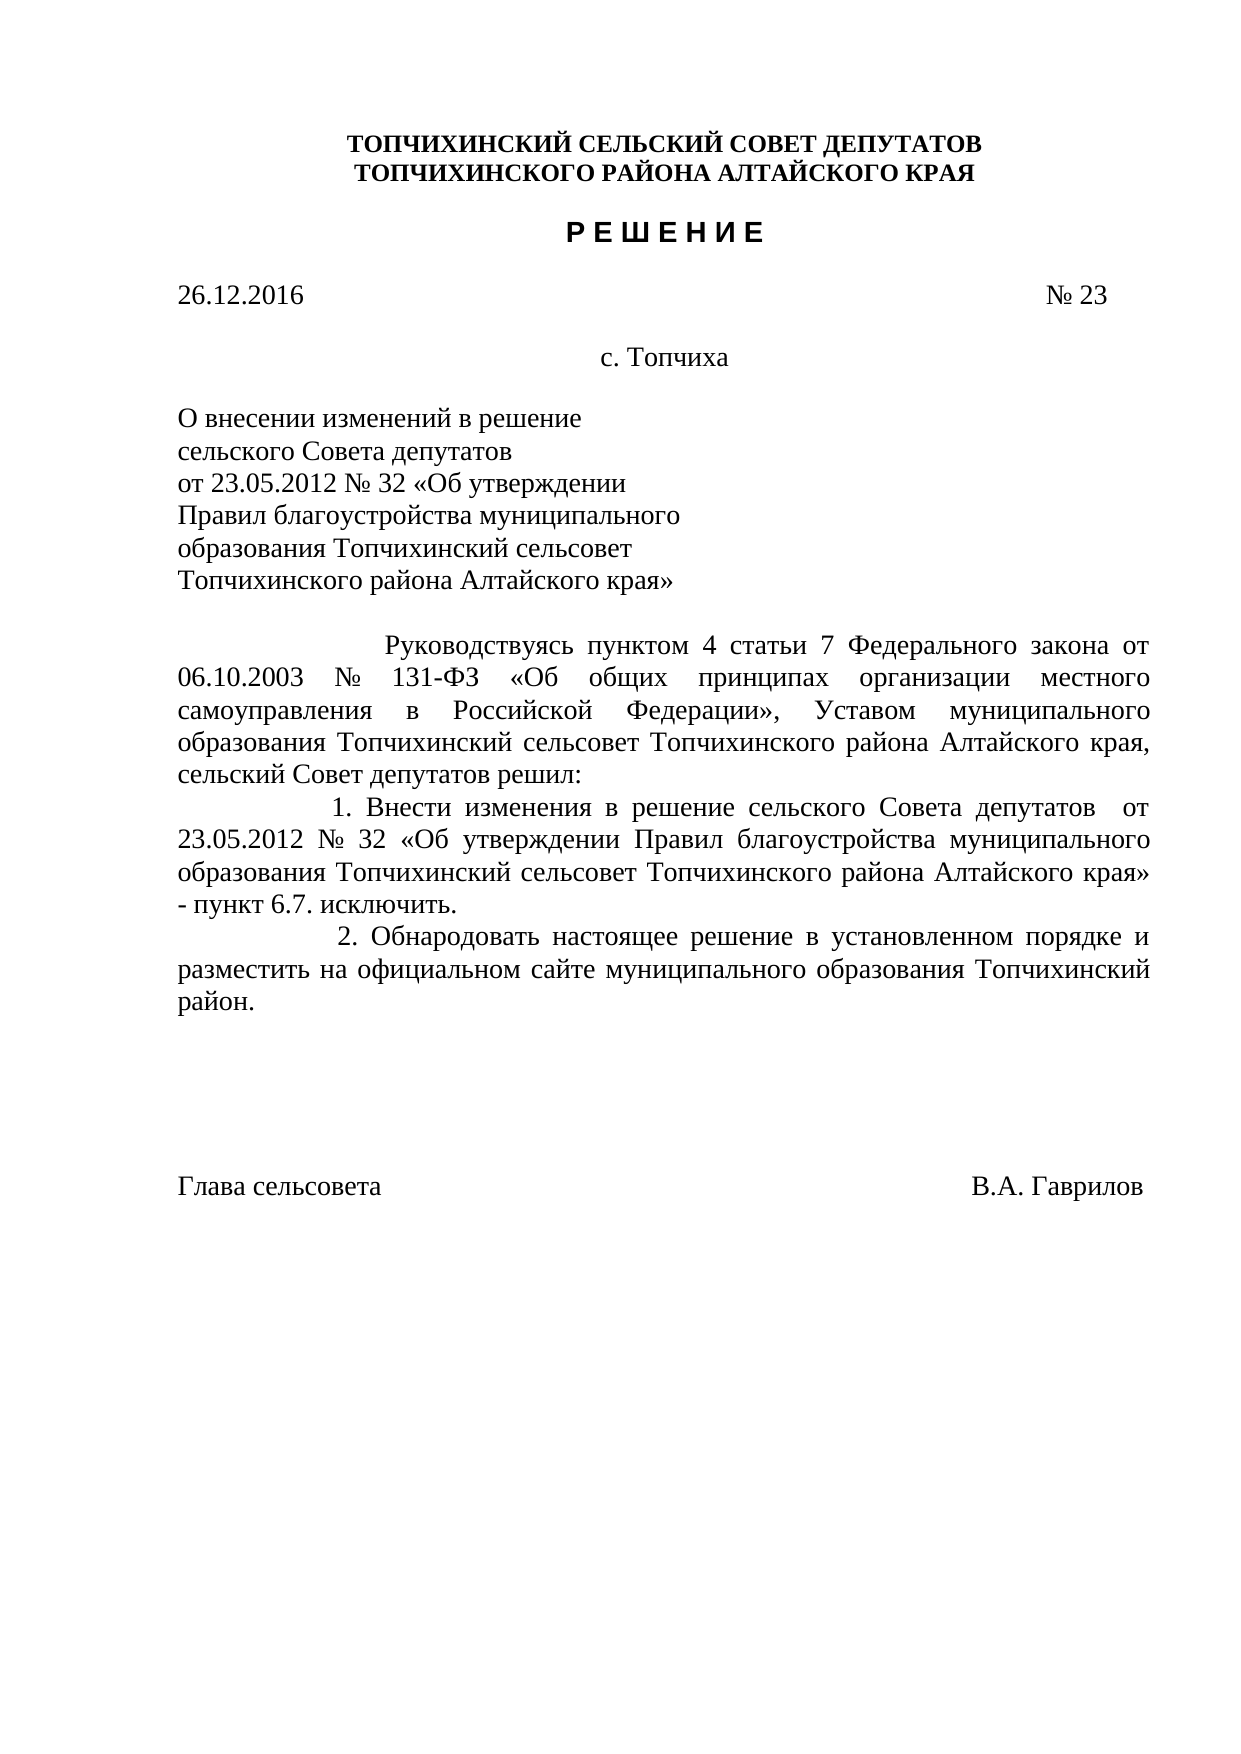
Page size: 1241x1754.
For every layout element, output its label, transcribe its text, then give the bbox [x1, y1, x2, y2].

text образования Топчихинский сельсовет [177, 531, 1152, 563]
text сельского Совета депутатов [177, 433, 1152, 466]
text Руководствуясь пунктом 4 статьи 7 Федерального закона от 06.10.2003 № 131-ФЗ «Об общих принципах организации местного самоуправления в Российской Федерации», Уставом муниципального образования Топчихинский сельсовет Топчихинского района Алтайского края, сельский Совет депутатов решил: [177, 628, 1152, 790]
text Р Е Ш Е Н И Е [177, 215, 1152, 249]
text Глава сельсовета В.А. Гаврилов [177, 1168, 1152, 1201]
text с. Топчиха [177, 339, 1152, 372]
text от 23.05.2012 № 32 «Об утверждении [177, 466, 1152, 498]
text ТОПЧИХИНСКОГО РАЙОНА АЛТАЙСКОГО КРАЯ [177, 158, 1152, 187]
text 2. Обнародовать настоящее решение в установленном порядке и разместить на официальном сайте муниципального образования Топчихинский район. [177, 919, 1152, 1017]
text ТОПЧИХИНСКИЙ СЕЛЬСКИЙ СОВЕТ ДЕПУТАТОВ [177, 129, 1152, 158]
text 1. Внести изменения в решение сельского Совета депутатов от 23.05.2012 № 32 «Об утверждении Правил благоустройства муниципального образования Топчихинский сельсовет Топчихинского района Алтайского края» - пункт 6.7. исключить. [177, 790, 1152, 919]
text Правил благоустройства муниципального [177, 498, 1152, 531]
text О внесении изменений в решение [177, 401, 1152, 433]
text 26.12.2016 № 23 [177, 278, 1152, 310]
text Топчихинского района Алтайского края» [177, 563, 1152, 596]
